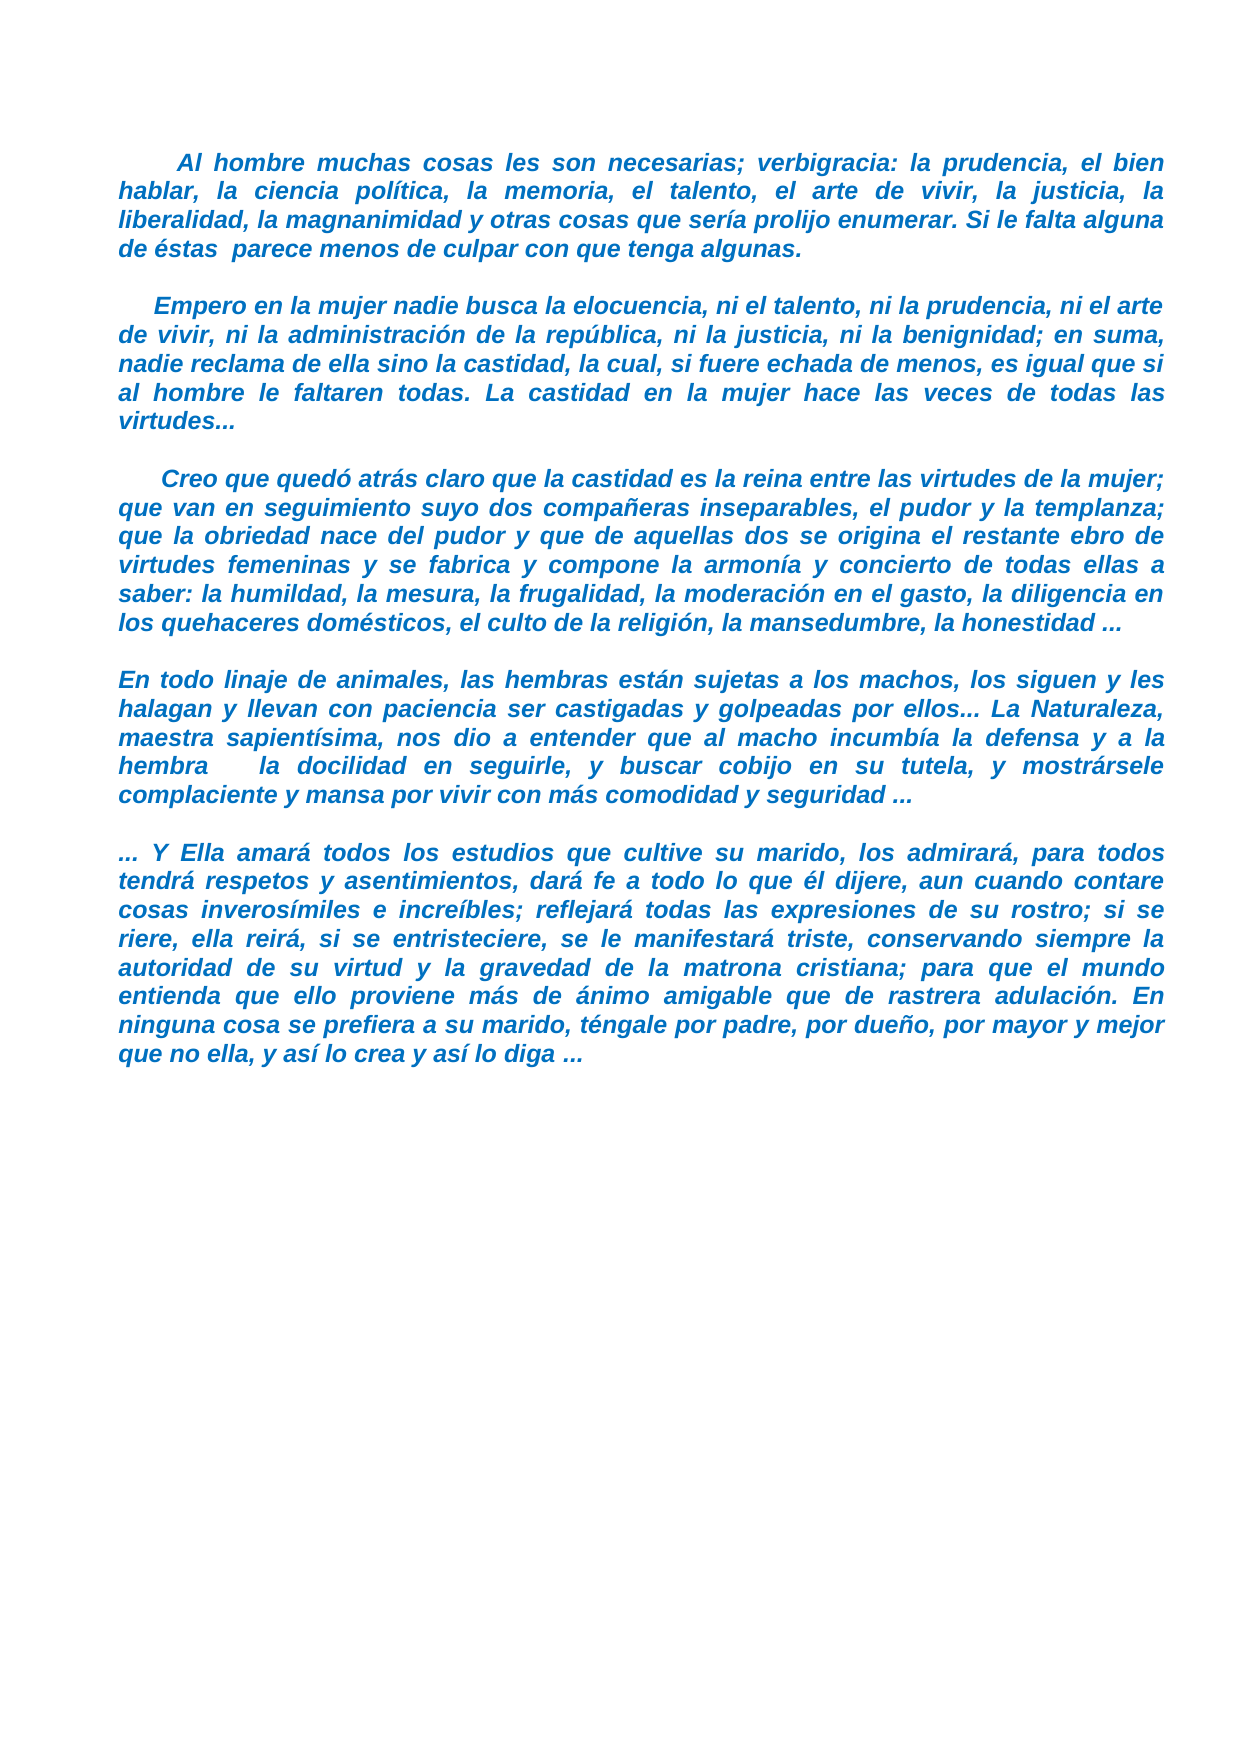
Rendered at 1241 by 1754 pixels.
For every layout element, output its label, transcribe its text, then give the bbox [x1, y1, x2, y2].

text ... Y Ella amará todos los estudios que cultive su marido, los admirará, para todos tendrá respetos y asentimientos, dará fe a todo lo que él dijere, aun cuando contare cosas inverosímiles e increíbles; reflejará todas las expresiones de su rostro; si se riere, ella reirá, si se entristeciere, se le manifestará triste, conservando siempre la autoridad de su virtud y la gravedad de la matrona cristiana; para que el mundo entienda que ello proviene más de ánimo amigable que de rastrera adulación. En ninguna cosa se prefiera a su marido, téngale por padre, por dueño, por mayor y mejor que no ella, y así lo crea y así lo diga ... [118, 838, 1167, 1068]
text Creo que quedó atrás claro que la castidad es la reina entre las virtudes de la mujer; que van en seguimiento suyo dos compañeras inseparables, el pudor y la templanza; que la obriedad nace del pudor y que de aquellas dos se origina el restante ebro de virtudes femeninas y se fabrica y compone la armonía y concierto de todas ellas a saber: la humildad, la mesura, la frugalidad, la moderación en el gasto, la diligencia en los quehaceres domésticos, el culto de la religión, la mansedumbre, la honestidad ... [118, 464, 1167, 636]
text Empero en la mujer nadie busca la elocuencia, ni el talento, ni la prudencia, ni el arte de vivir, ni la administración de la república, ni la justicia, ni la benignidad; en suma, nadie reclama de ella sino la castidad, la cual, si fuere echada de menos, es igual que si al hombre le faltaren todas. La castidad en la mujer hace las veces de todas las virtudes... [118, 291, 1167, 435]
text Al hombre muchas cosas les son necesarias; verbigracia: la prudencia, el bien hablar, la ciencia política, la memoria, el talento, el arte de vivir, la justicia, la liberalidad, la magnanimidad y otras cosas que sería prolijo enumerar. Si le falta alguna de éstas parece menos de culpar con que tenga algunas. [118, 148, 1167, 263]
text En todo linaje de animales, las hembras están sujetas a los machos, los siguen y les halagan y llevan con paciencia ser castigadas y golpeadas por ellos... La Naturaleza, maestra sapientísima, nos dio a entender que al macho incumbía la defensa y a la hembra la docilidad en seguirle, y buscar cobijo en su tutela, y mostrársele complaciente y mansa por vivir con más comodidad y seguridad ... [118, 665, 1167, 809]
